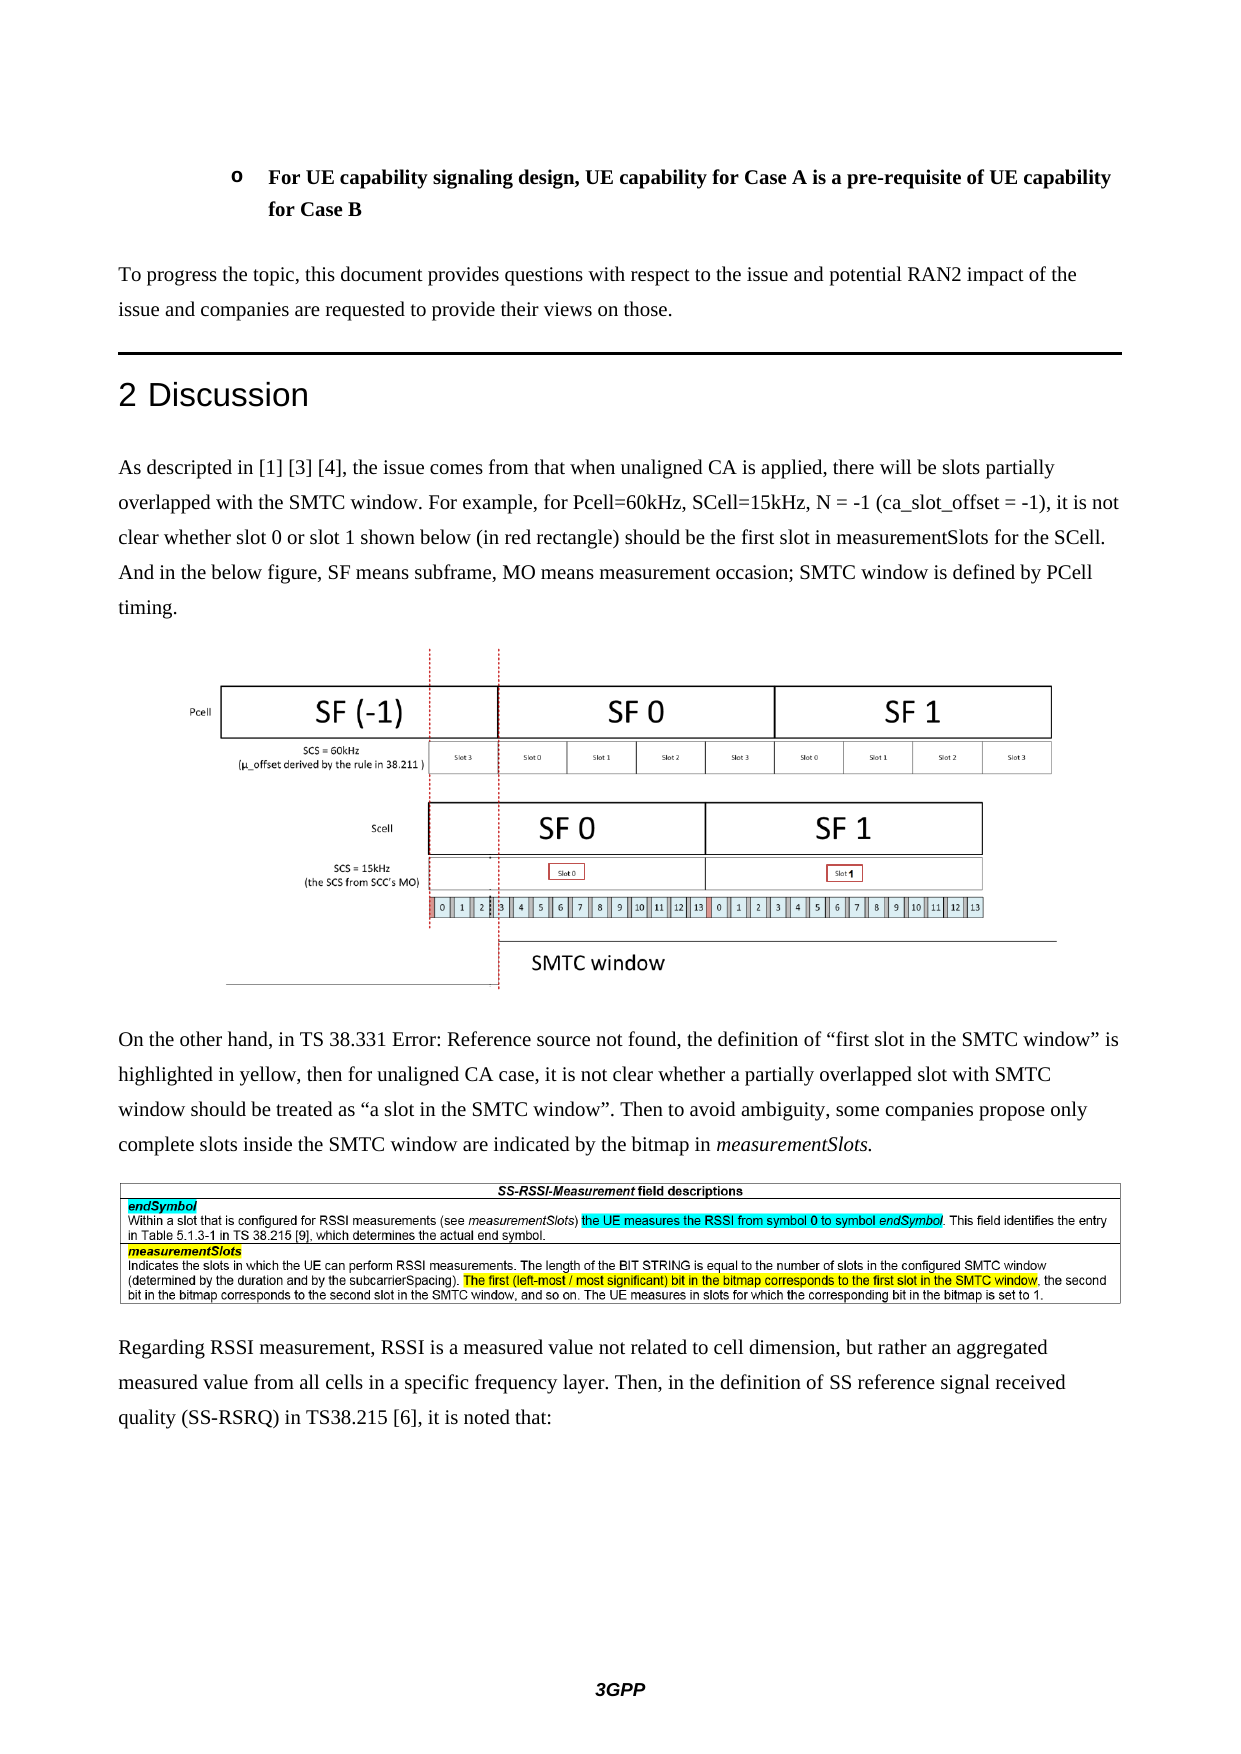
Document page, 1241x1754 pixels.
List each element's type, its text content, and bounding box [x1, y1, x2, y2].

picture [177, 644, 1063, 996]
list For UE capability signaling design, UE capability for Case A is a pre-requisite of UE capability for Case B [231, 160, 1122, 225]
text To progress the topic, this document provides questions with respect to the issue and potential RAN2 impact of the issue and companies are requested to provide their views on those. [118, 258, 1122, 325]
text As descripted in [1] [3] [4], the issue comes from that when unaligned CA is applied, there will be slots partially overlapped with the SMTC window. For example, for Pcell=60kHz, SCell=15kHz, N = -1 (ca_slot_offset = -1), it is not clear whether slot 0 or slot 1 shown below (in red rectangle) should be the first slot in measurementSlots for the SCell. And in the below figure, SF means subframe, MO means measurement occasion; SMTC window is defined by PCell timing. [118, 451, 1122, 624]
picture [118, 1180, 1123, 1306]
subtitle 2 Discussion [118, 355, 1122, 427]
text Regarding RSSI measurement, RSSI is a measured value not related to cell dimension, but rather an aggregated measured value from all cells in a specific frequency layer. Then, in the definition of SS reference signal received quality (SS-RSRQ) in TS38.215 [4], it is noted that: [118, 1331, 1122, 1434]
